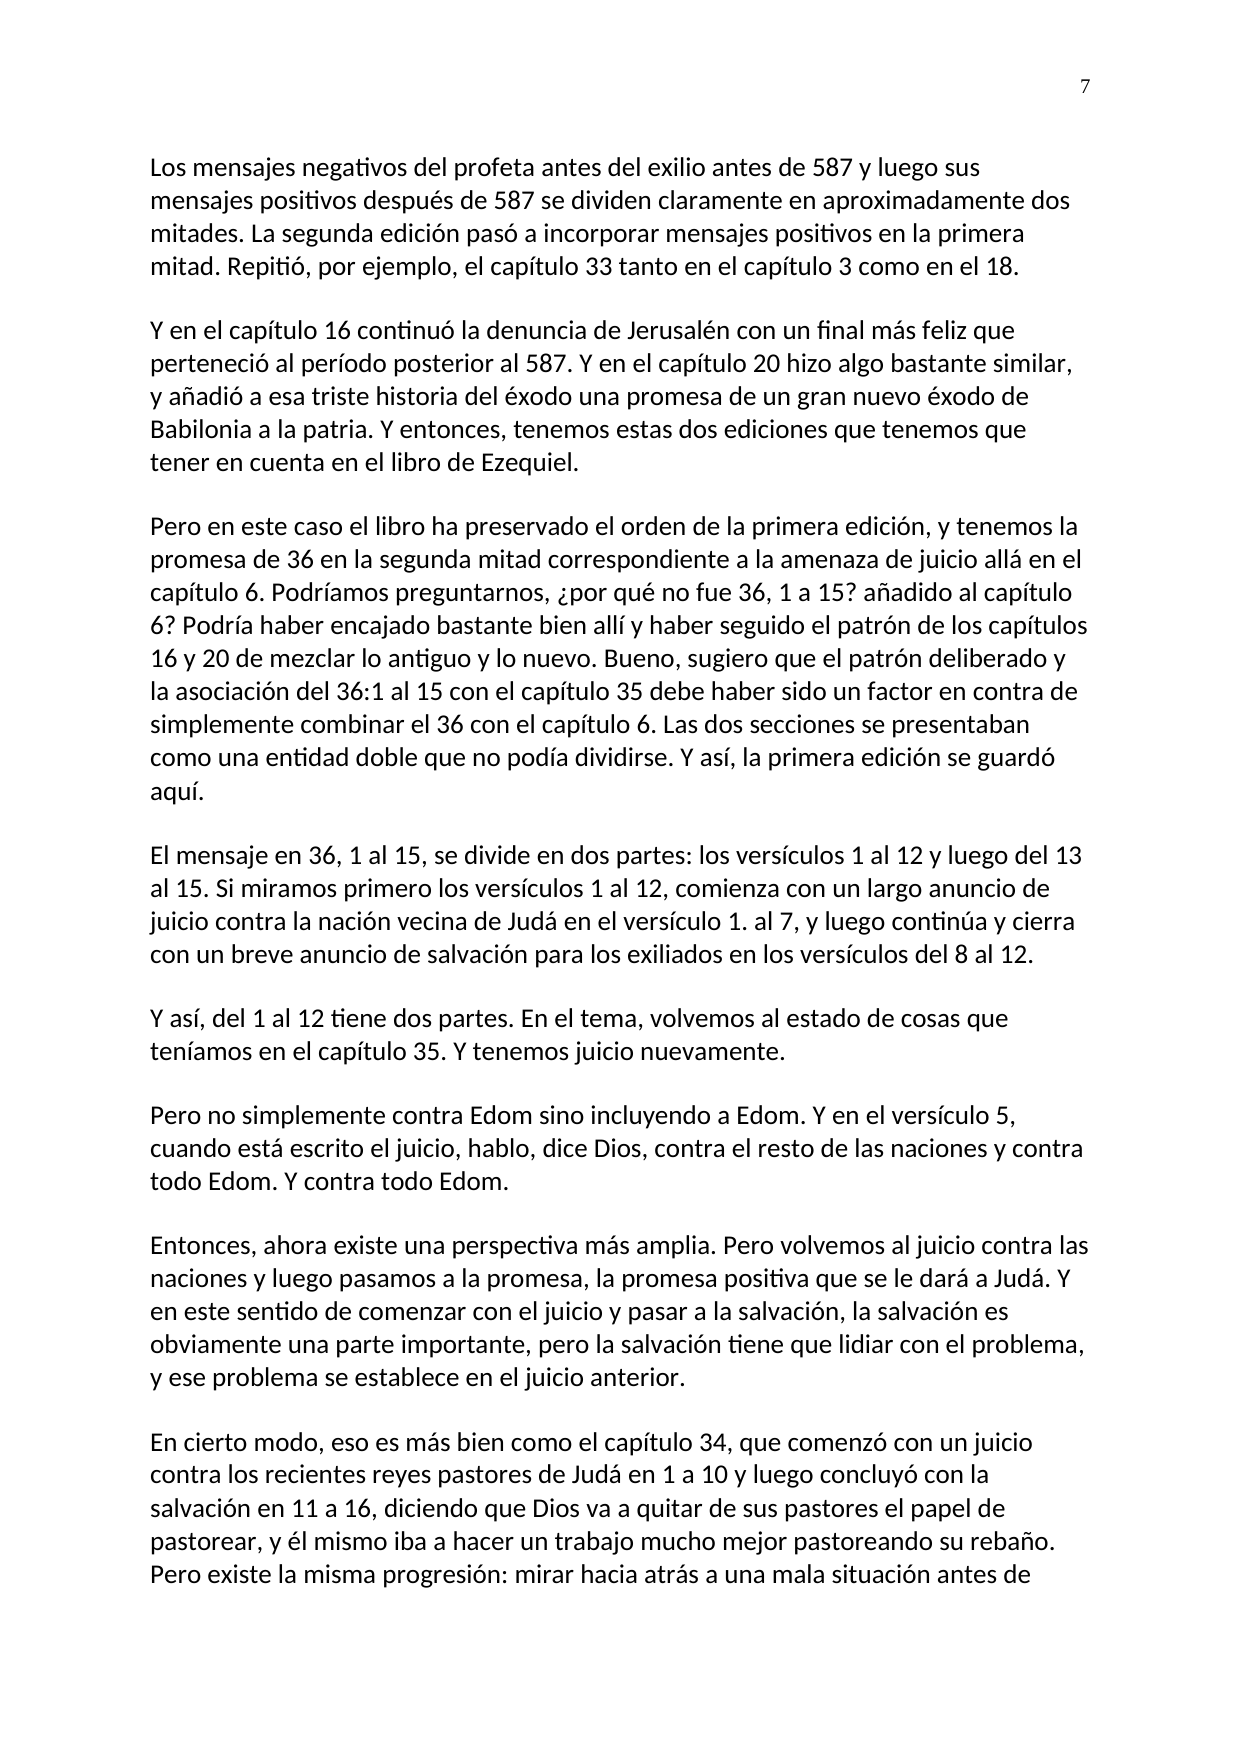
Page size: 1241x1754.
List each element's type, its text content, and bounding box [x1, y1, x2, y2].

text Y así, del 1 al 12 tiene dos partes. En el tema, volvemos al estado de cosas que teníamos en el capítulo 35. Y tenemos juicio nuevamente. [150, 1001, 1090, 1067]
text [150, 1425, 1090, 1590]
text Pero en este caso el libro ha preservado el orden de la primera edición, y tenemos la promesa de 36 en la segunda mitad correspondiente a la amenaza de juicio allá en el capítulo 6. Podríamos preguntarnos, ¿por qué no fue 36, 1 a 15? añadido al capítulo 6? Podría haber encajado bastante bien allí y haber seguido el patrón de los capítulos 16 y 20 de mezclar lo antiguo y lo nuevo. Bueno, sugiero que el patrón deliberado y la asociación del 36:1 al 15 con el capítulo 35 debe haber sido un factor en contra de simplemente combinar el 36 con el capítulo 6. Las dos secciones se presentaban como una entidad doble que no podía dividirse. Y así, la primera edición se guardó aquí. [150, 509, 1090, 807]
text Entonces, ahora existe una perspectiva más amplia. Pero volvemos al juicio contra las naciones y luego pasamos a la promesa, la promesa positiva que se le dará a Judá. Y en este sentido de comenzar con el juicio y pasar a la salvación, la salvación es obviamente una parte importante, pero la salvación tiene que lidiar con el problema, y ese problema se establece en el juicio anterior. [150, 1228, 1090, 1393]
text Y en el capítulo 16 continuó la denuncia de Jerusalén con un final más feliz que perteneció al período posterior al 587. Y en el capítulo 20 hizo algo bastante similar, y añadió a esa triste historia del éxodo una promesa de un gran nuevo éxodo de Babilonia a la patria. Y entonces, tenemos estas dos ediciones que tenemos que tener en cuenta en el libro de Ezequiel. [150, 313, 1090, 478]
text Los mensajes negativos del profeta antes del exilio antes de 587 y luego sus mensajes positivos después de 587 se dividen claramente en aproximadamente dos mitades. La segunda edición pasó a incorporar mensajes positivos en la primera mitad. Repitió, por ejemplo, el capítulo 33 tanto en el capítulo 3 como en el 18. [150, 150, 1090, 282]
text El mensaje en 36, 1 al 15, se divide en dos partes: los versículos 1 al 12 y luego del 13 al 15. Si miramos primero los versículos 1 al 12, comienza con un largo anuncio de juicio contra la nación vecina de Judá en el versículo 1. al 7, y luego continúa y cierra con un breve anuncio de salvación para los exiliados en los versículos del 8 al 12. [150, 838, 1090, 970]
text Pero no simplemente contra Edom sino incluyendo a Edom. Y en el versículo 5, cuando está escrito el juicio, hablo, dice Dios, contra el resto de las naciones y contra todo Edom. Y contra todo Edom. [150, 1098, 1090, 1197]
